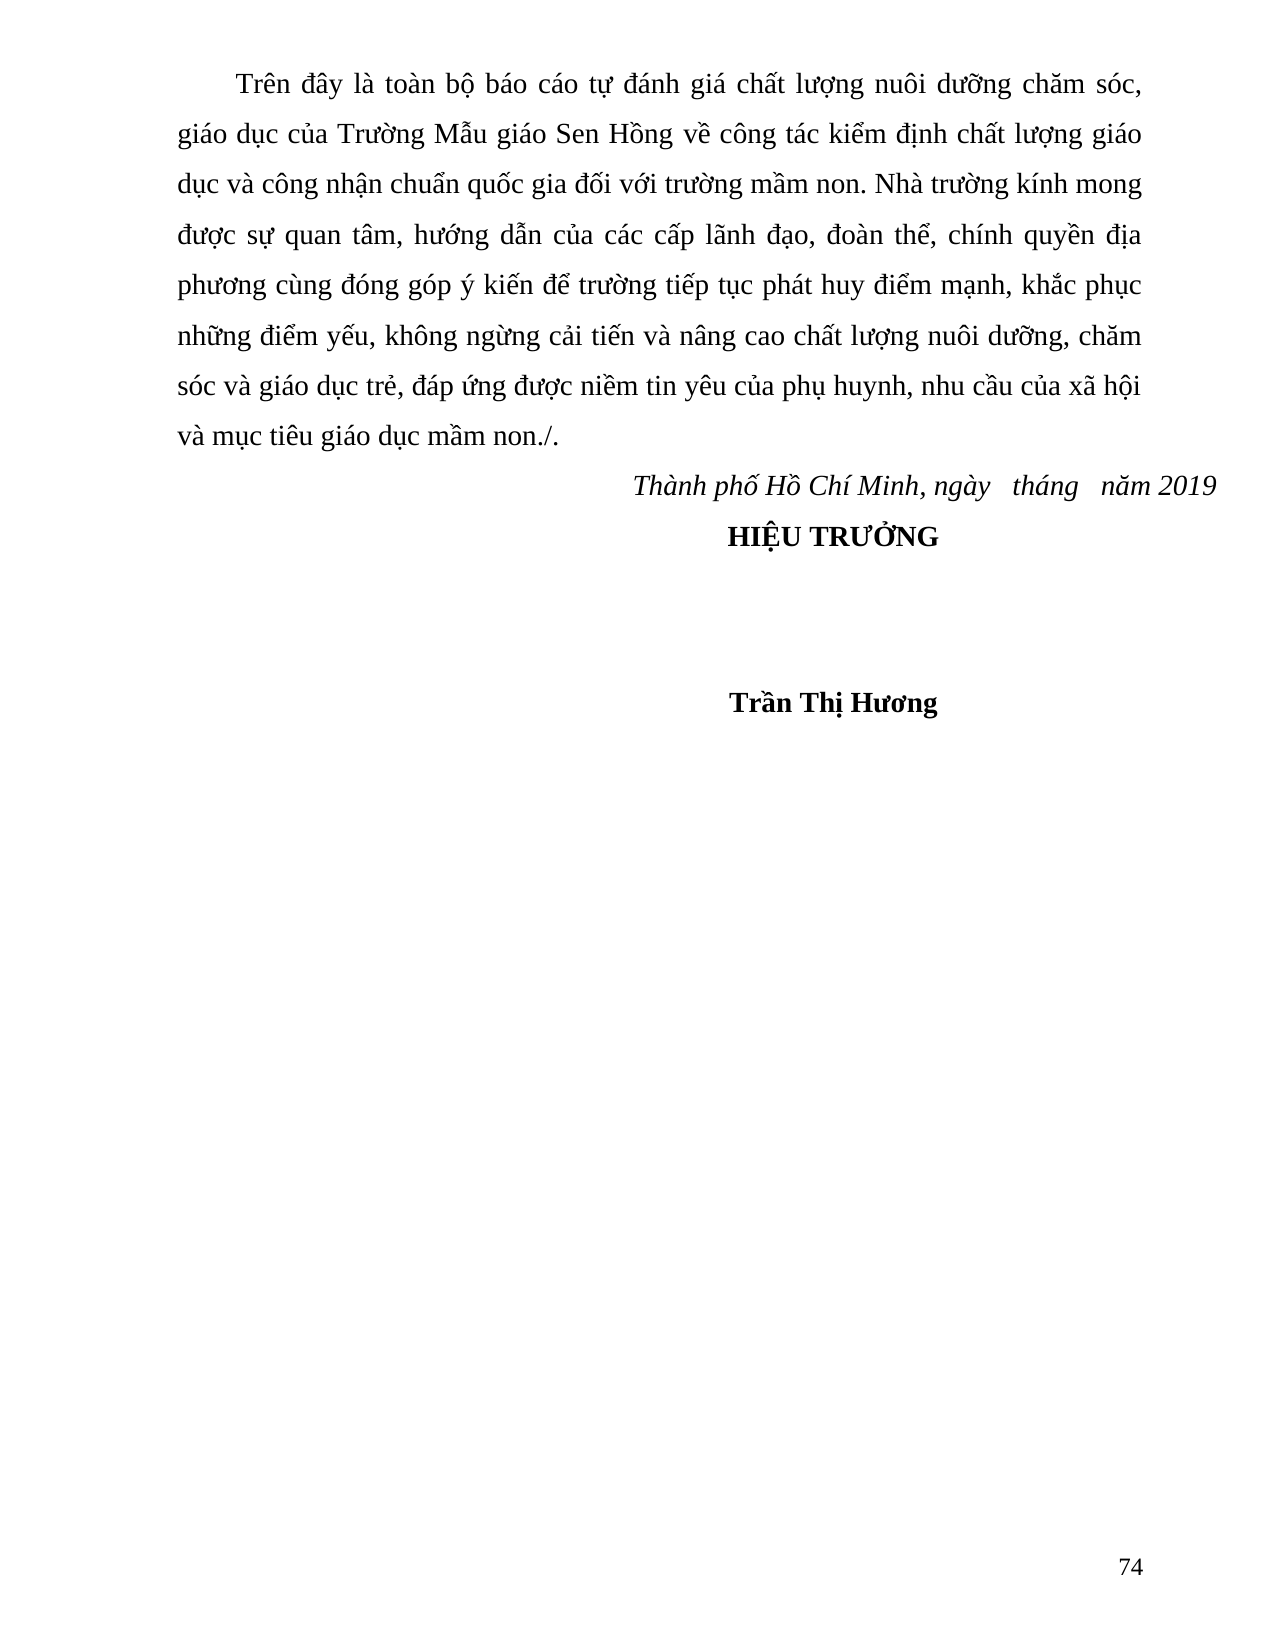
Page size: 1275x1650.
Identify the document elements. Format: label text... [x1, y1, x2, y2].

text Thành phố Hồ Chí Minh, ngày tháng năm 2019 [177, 468, 1143, 502]
text HIỆU TRƯỞNG [177, 519, 1143, 552]
text Trần Thị Hương [177, 685, 1143, 719]
text Trên đây là toàn bộ báo cáo tự đánh giá chất lượng nuôi dưỡng chăm sóc, giáo dục của Trường Mẫu giáo Sen Hồng về công tác kiểm định chất lượng giáo dục và công nhận chuẩn quốc gia đối với trường mầm non. Nhà trường kính mong được sự quan tâm, hướng dẫn của các cấp lãnh đạo, đoàn thể, chính quyền địa phương cùng đóng góp ý kiến để trường tiếp tục phát huy điểm mạnh, khắc phục những điểm yếu, không ngừng cải tiến và nâng cao chất lượng nuôi dưỡng, chăm sóc và giáo dục trẻ, đáp ứng được niềm tin yêu của phụ huynh, nhu cầu của xã hội và mục tiêu giáo dục mầm non./. [177, 66, 1143, 452]
